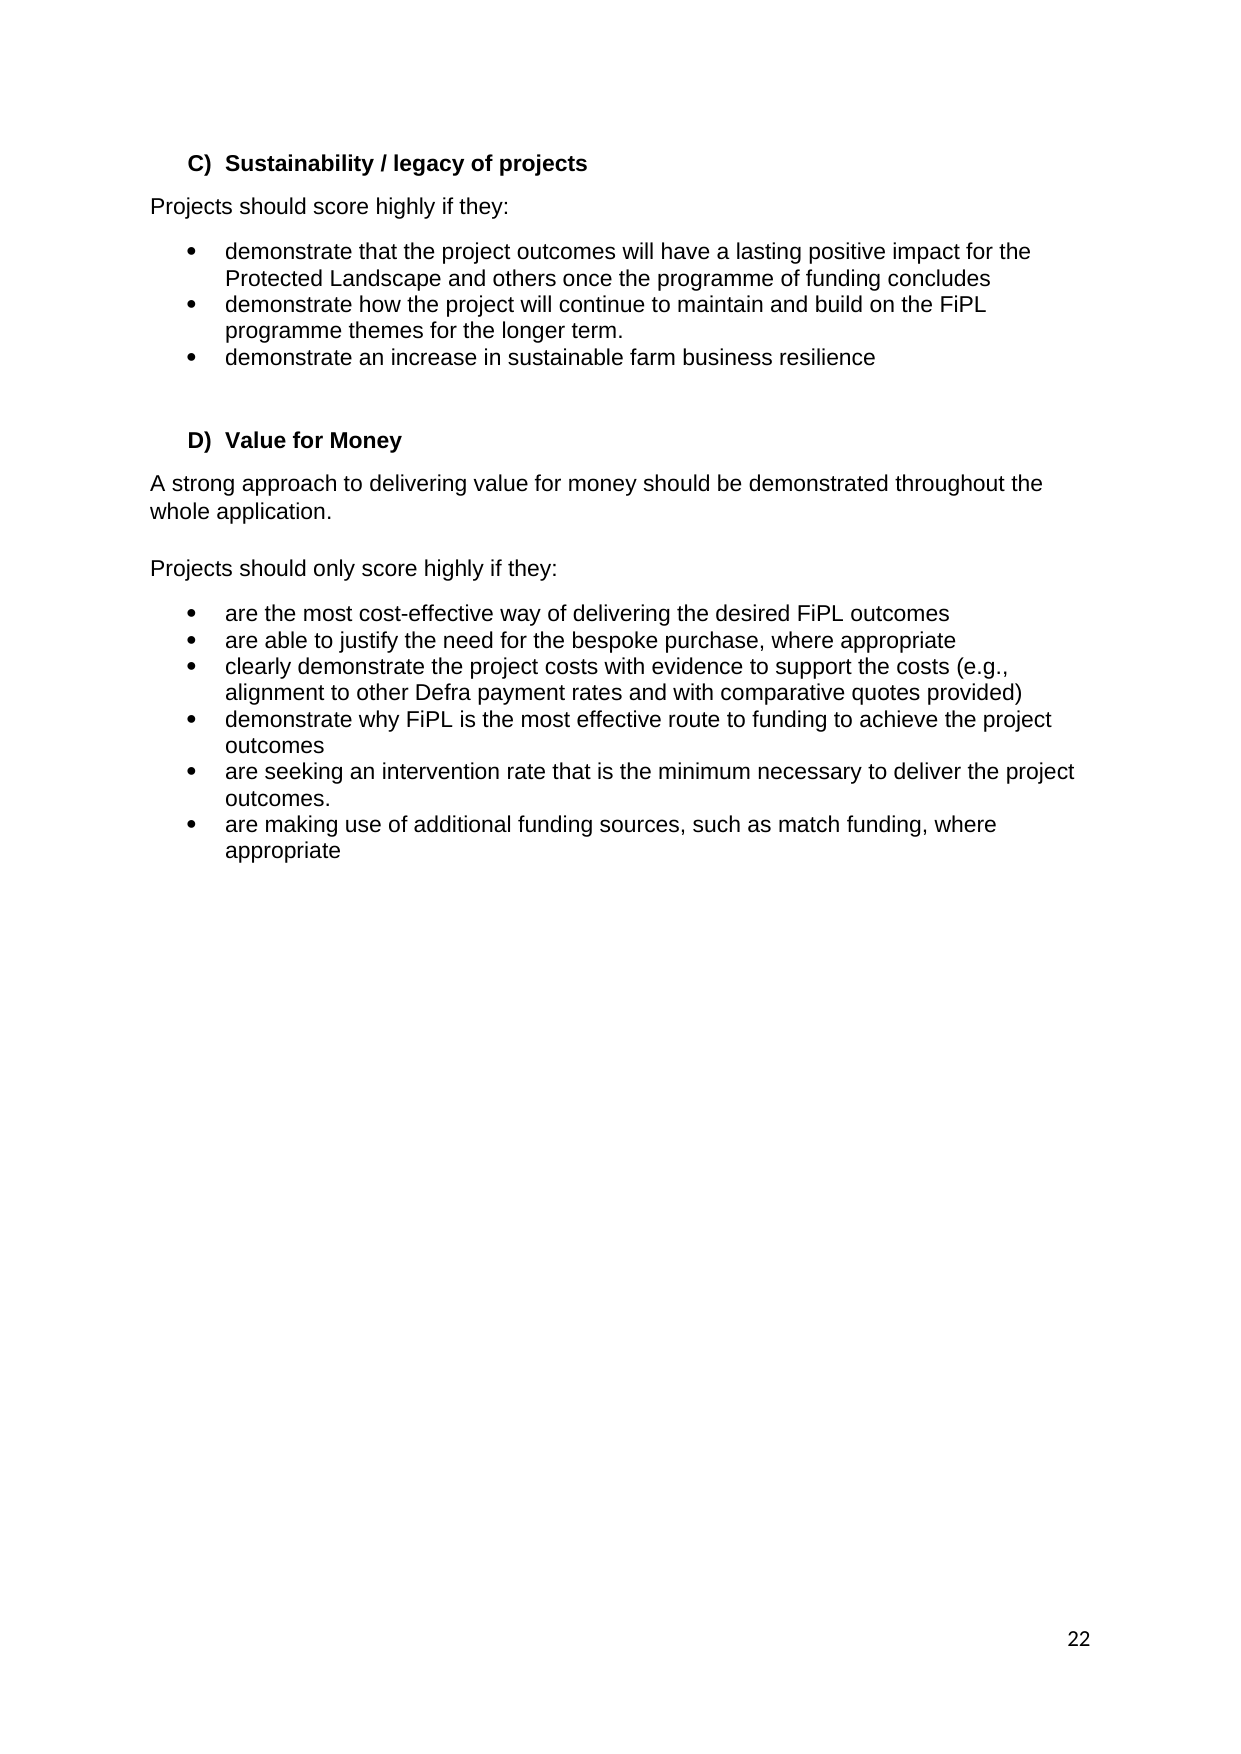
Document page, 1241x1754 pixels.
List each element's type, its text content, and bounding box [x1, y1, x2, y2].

list Value for Money [187, 427, 1090, 453]
text Projects should only score highly if they: [150, 555, 1090, 581]
list demonstrate how the project will continue to maintain and build on the FiPL programme themes for the longer term. [187, 291, 1090, 343]
list demonstrate that the project outcomes will have a lasting positive impact for the Protected Landscape and others once the programme of funding concludes [187, 238, 1090, 291]
list are the most cost-effective way of delivering the desired FiPL outcomes [187, 600, 1090, 627]
list clearly demonstrate the project costs with evidence to support the costs (e.g., alignment to other Defra payment rates and with comparative quotes provided) [187, 653, 1090, 706]
list demonstrate why FiPL is the most effective route to funding to achieve the project outcomes [187, 706, 1090, 758]
list are making use of additional funding sources, such as match funding, where appropriate [187, 811, 1090, 864]
list Sustainability / legacy of projects [187, 150, 1090, 176]
text A strong approach to delivering value for money should be demonstrated throughout the whole application. [150, 470, 1090, 524]
text Projects should score highly if they: [150, 193, 1090, 219]
list are seeking an intervention rate that is the minimum necessary to deliver the project outcomes. [187, 758, 1090, 811]
list are able to justify the need for the bespoke purchase, where appropriate [187, 627, 1090, 653]
list demonstrate an increase in sustainable farm business resilience [187, 343, 1090, 370]
